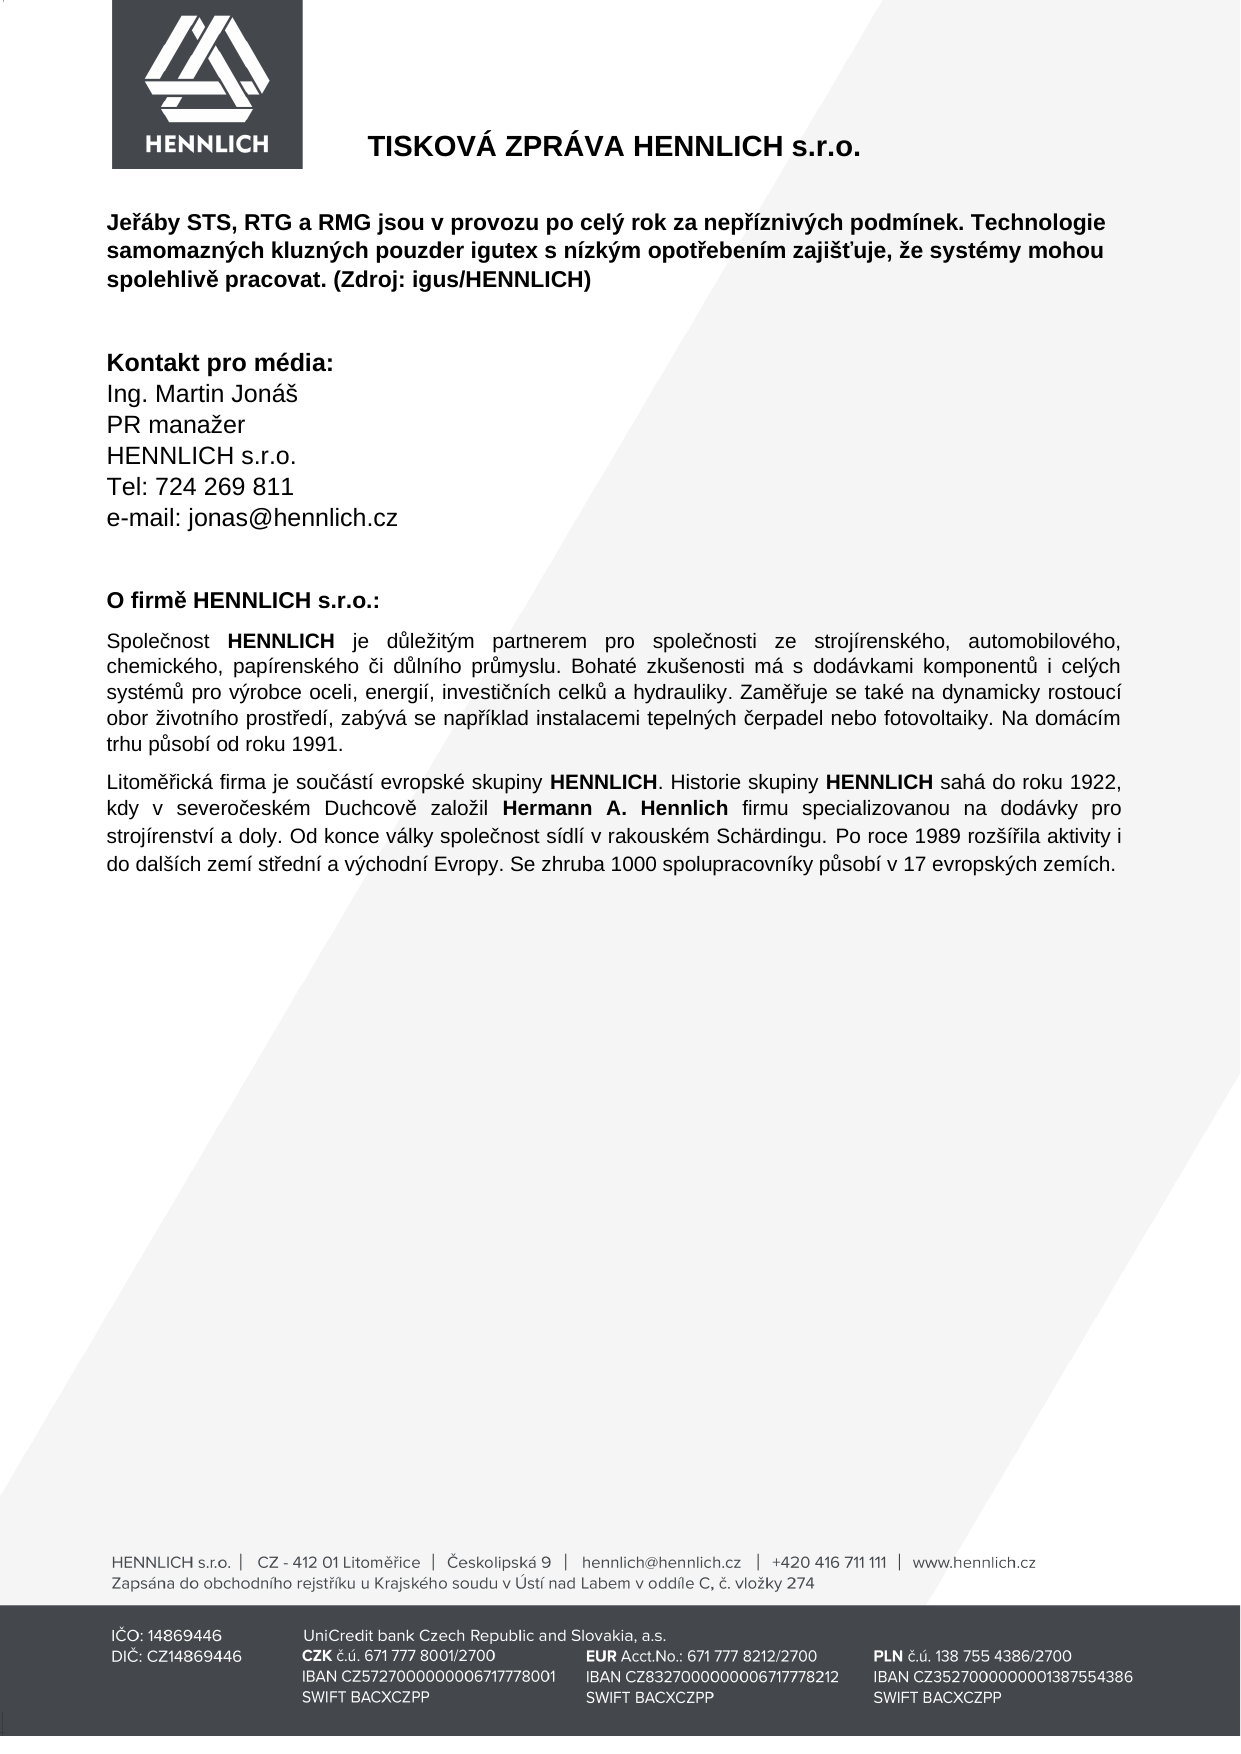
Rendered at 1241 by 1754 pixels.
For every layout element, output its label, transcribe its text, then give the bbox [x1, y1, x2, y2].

picture [0, 0, 1241, 1736]
text Společnost HENNLICH je důležitým partnerem pro společnosti ze strojírenského, automobilového, chemického, papírenského či důlního průmyslu. Bohaté zkušenosti má s dodávkami komponentů i celých systémů pro výrobce oceli, energií, investičních celků a hydrauliky. Zaměřuje se také na dynamicky rostoucí obor životního prostředí, zabývá se například instalacemi tepelných čerpadel nebo fotovoltaiky. Na domácím trhu působí od roku 1991. [106, 628, 1122, 756]
text Jeřáby STS, RTG a RMG jsou v provozu po celý rok za nepříznivých podmínek. Technologie samomazných kluzných pouzder igutex s nízkým opotřebením zajišťuje, že systémy mohou spolehlivě pracovat. (Zdroj: igus/HENNLICH) [106, 209, 1122, 292]
text Kontakt pro média: Ing. Martin Jonáš PR manažer HENNLICH s.r.o. Tel: 724 269 811 e-mail: jonas@hennlich.cz [106, 348, 1122, 532]
text Litoměřická firma je součástí evropské skupiny HENNLICH. Historie skupiny HENNLICH sahá do roku 1922, kdy v severočeském Duchcově založil Hermann A. Hennlich firmu specializovanou na dodávky pro strojírenství a doly. Od konce války společnost sídlí v rakouském Schärdingu. Po roce 1989 rozšířila aktivity i do dalších zemí střední a východní Evropy. Se zhruba 1000 spolupracovníky působí v 17 evropských zemích. [106, 770, 1122, 877]
text O firmě HENNLICH s.r.o.: [106, 587, 1122, 614]
